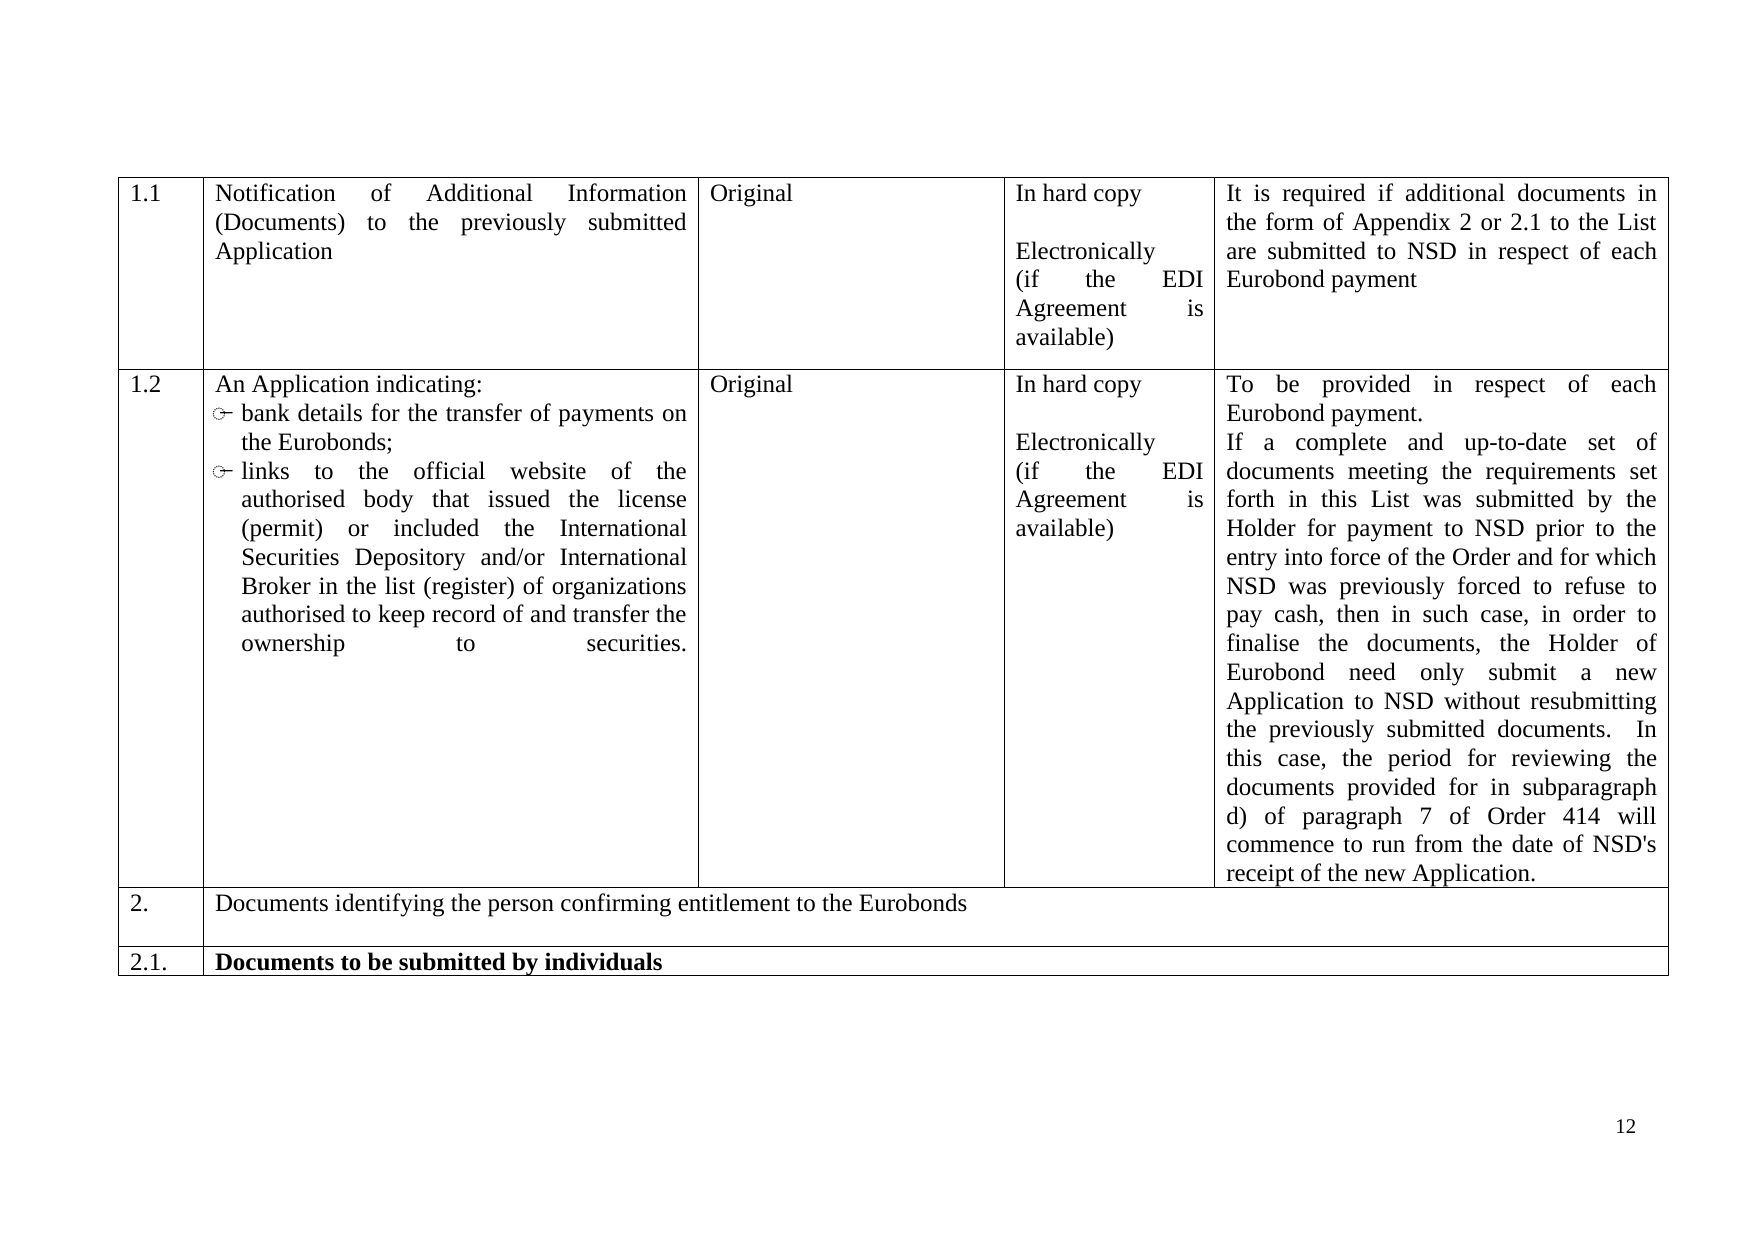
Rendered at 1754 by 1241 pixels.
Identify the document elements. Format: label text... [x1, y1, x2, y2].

table_cell To be provided in respect of each Eurobond payment. If a complete and up-to-date set of documents meeting the requirements set forth in this List was submitted by the Holder for payment to NSD prior to the entry into force of the Order and for which NSD was previously forced to refuse to pay cash, then in such case, in order to finalise the documents, the Holder of Eurobond need only submit a new Application to NSD without resubmitting the previously submitted documents. In this case, the period for reviewing the documents provided for in subparagraph d) of paragraph 7 of Order 414 will commence to run from the date of NSD's receipt of the new Application. [1215, 370, 1668, 887]
table_cell 2.1. [119, 947, 203, 975]
table_cell In hard copy Electronically (if the EDI Agreement is available) [1005, 178, 1214, 368]
table_cell 1.2 [119, 370, 203, 887]
table_cell Original [699, 178, 1004, 368]
table_cell Documents identifying the person confirming entitlement to the Eurobonds [204, 888, 1668, 946]
table_cell Original [699, 370, 1004, 887]
table_cell Documents to be submitted by individuals [204, 947, 1668, 975]
table_cell In hard copy Electronically (if the EDI Agreement is available) [1005, 370, 1214, 887]
table_cell 2. [119, 888, 203, 946]
table_cell An Application indicating: bank details for the transfer of payments on the Eurobonds; links to the official website of the authorised body that issued the license (permit) or included the International Securities Depository and/or International Broker in the list (register) of organizations authorised to keep record of and transfer the ownership to securities. [204, 370, 698, 887]
table_cell 1.1 [119, 178, 203, 368]
table_cell It is required if additional documents in the form of Appendix 2 or 2.1 to the List are submitted to NSD in respect of each Eurobond payment [1215, 178, 1668, 368]
table_cell Notification of Additional Information (Documents) to the previously submitted Application [204, 178, 698, 368]
